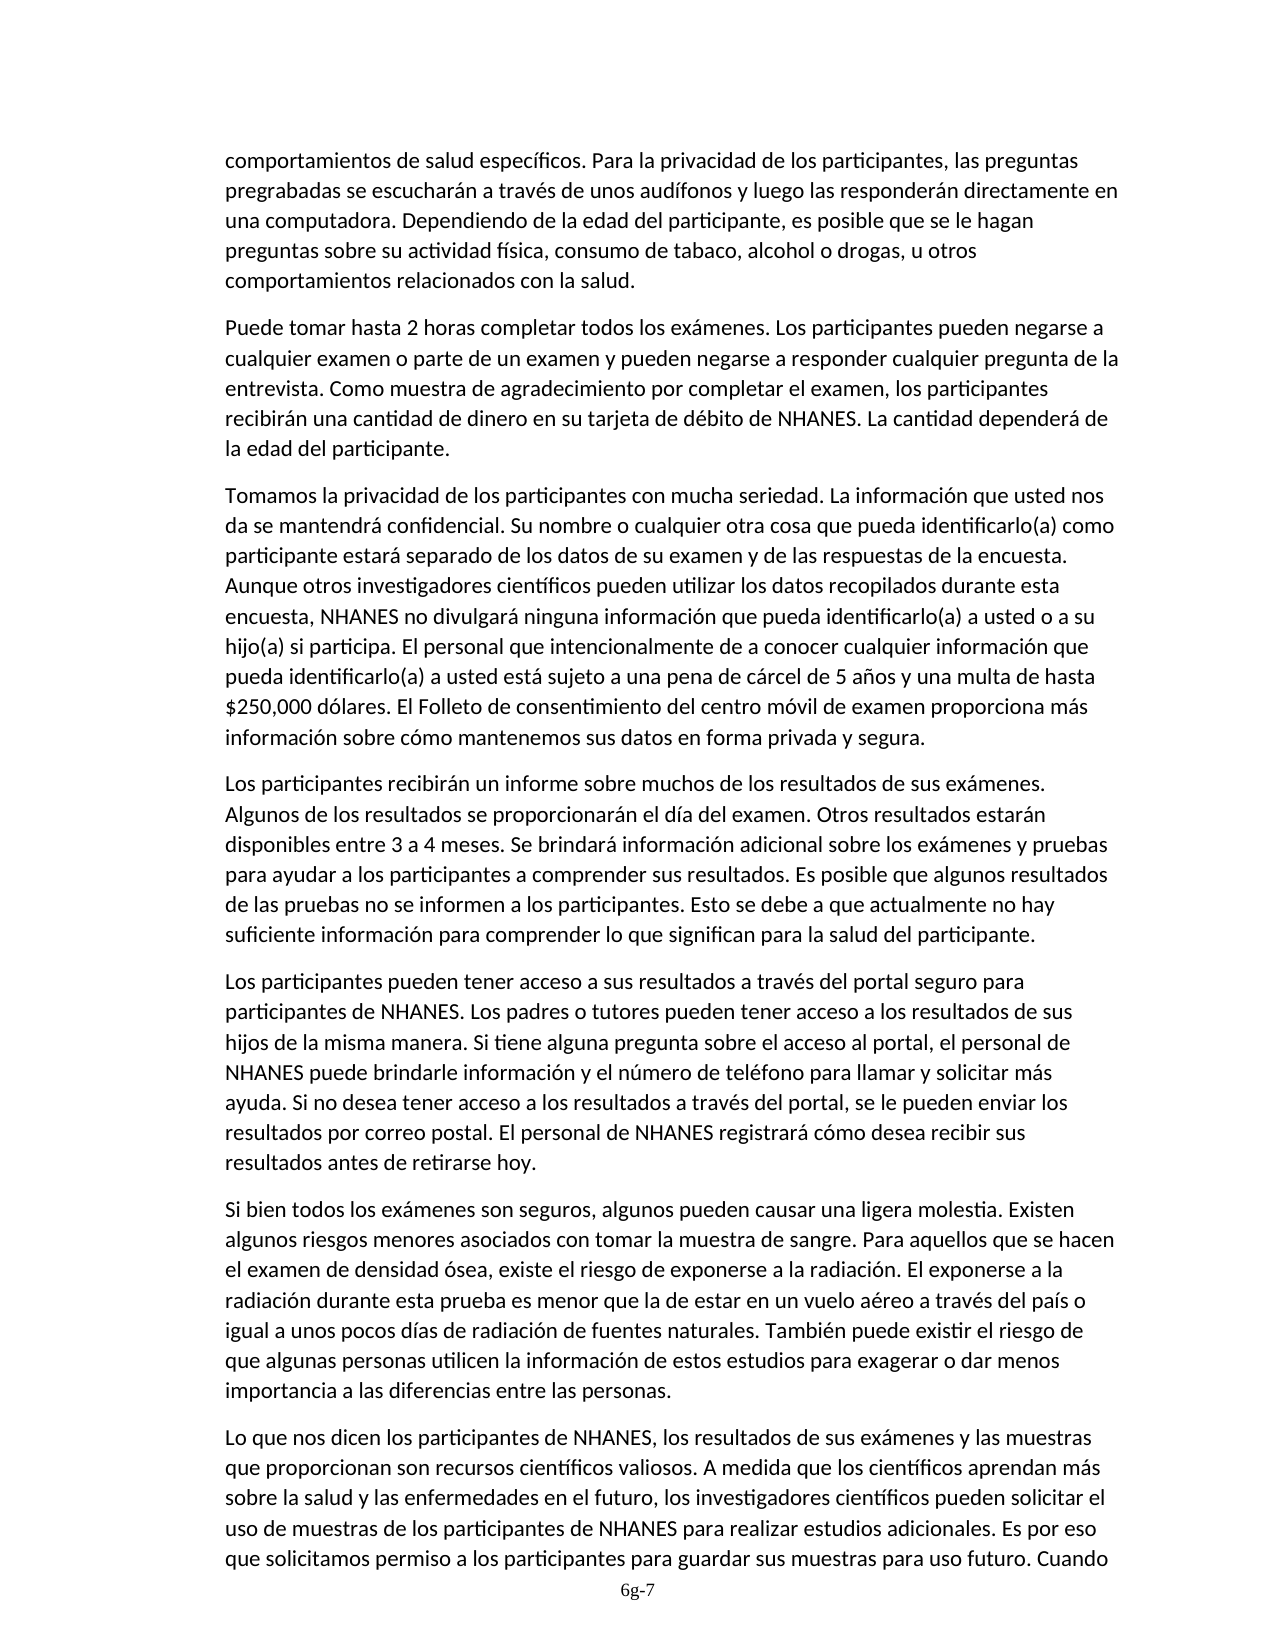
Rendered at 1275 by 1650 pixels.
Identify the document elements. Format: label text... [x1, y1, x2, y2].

text Los participantes pueden tener acceso a sus resultados a través del portal seguro para participantes de NHANES. Los padres o tutores pueden tener acceso a los resultados de sus hijos de la misma manera. Si tiene alguna pregunta sobre el acceso al portal, el personal de NHANES puede brindarle información y el número de teléfono para llamar y solicitar más ayuda. Si no desea tener acceso a los resultados a través del portal, se le pueden enviar los resultados por correo postal. El personal de NHANES registrará cómo desea recibir sus resultados antes de retirarse hoy. [225, 967, 1118, 1176]
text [225, 1423, 1122, 1572]
text Los participantes recibirán un informe sobre muchos de los resultados de sus exámenes. Algunos de los resultados se proporcionarán el día del examen. Otros resultados estarán disponibles entre 3 a 4 meses. Se brindará información adicional sobre los exámenes y pruebas para ayudar a los participantes a comprender sus resultados. Es posible que algunos resultados de las pruebas no se informen a los participantes. Esto se debe a que actualmente no hay suficiente información para comprender lo que significan para la salud del participante. [225, 769, 1122, 948]
text Tomamos la privacidad de los participantes con mucha seriedad. La información que usted nos da se mantendrá confidencial. Su nombre o cualquier otra cosa que pueda identificarlo(a) como participante estará separado de los datos de su examen y de las respuestas de la encuesta. Aunque otros investigadores científicos pueden utilizar los datos recopilados durante esta encuesta, NHANES no divulgará ninguna información que pueda identificarlo(a) a usted o a su hijo(a) si participa. El personal que intencionalmente de a conocer cualquier información que pueda identificarlo(a) a usted está sujeto a una pena de cárcel de 5 años y una multa de hasta $250,000 dólares. El Folleto de consentimiento del centro móvil de examen proporciona más información sobre cómo mantenemos sus datos en forma privada y segura. [225, 481, 1118, 751]
text Si bien todos los exámenes son seguros, algunos pueden causar una ligera molestia. Existen algunos riesgos menores asociados con tomar la muestra de sangre. Para aquellos que se hacen el examen de densidad ósea, existe el riesgo de exponerse a la radiación. El exponerse a la radiación durante esta prueba es menor que la de estar en un vuelo aéreo a través del país o igual a unos pocos días de radiación de fuentes naturales. También puede existir el riesgo de que algunas personas utilicen la información de estos estudios para exagerar o dar menos importancia a las diferencias entre las personas. [225, 1195, 1122, 1404]
text Puede tomar hasta 2 horas completar todos los exámenes. Los participantes pueden negarse a cualquier examen o parte de un examen y pueden negarse a responder cualquier pregunta de la entrevista. Como muestra de agradecimiento por completar el examen, los participantes recibirán una cantidad de dinero en su tarjeta de débito de NHANES. La cantidad dependerá de la edad del participante. [225, 313, 1122, 462]
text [225, 146, 1122, 295]
